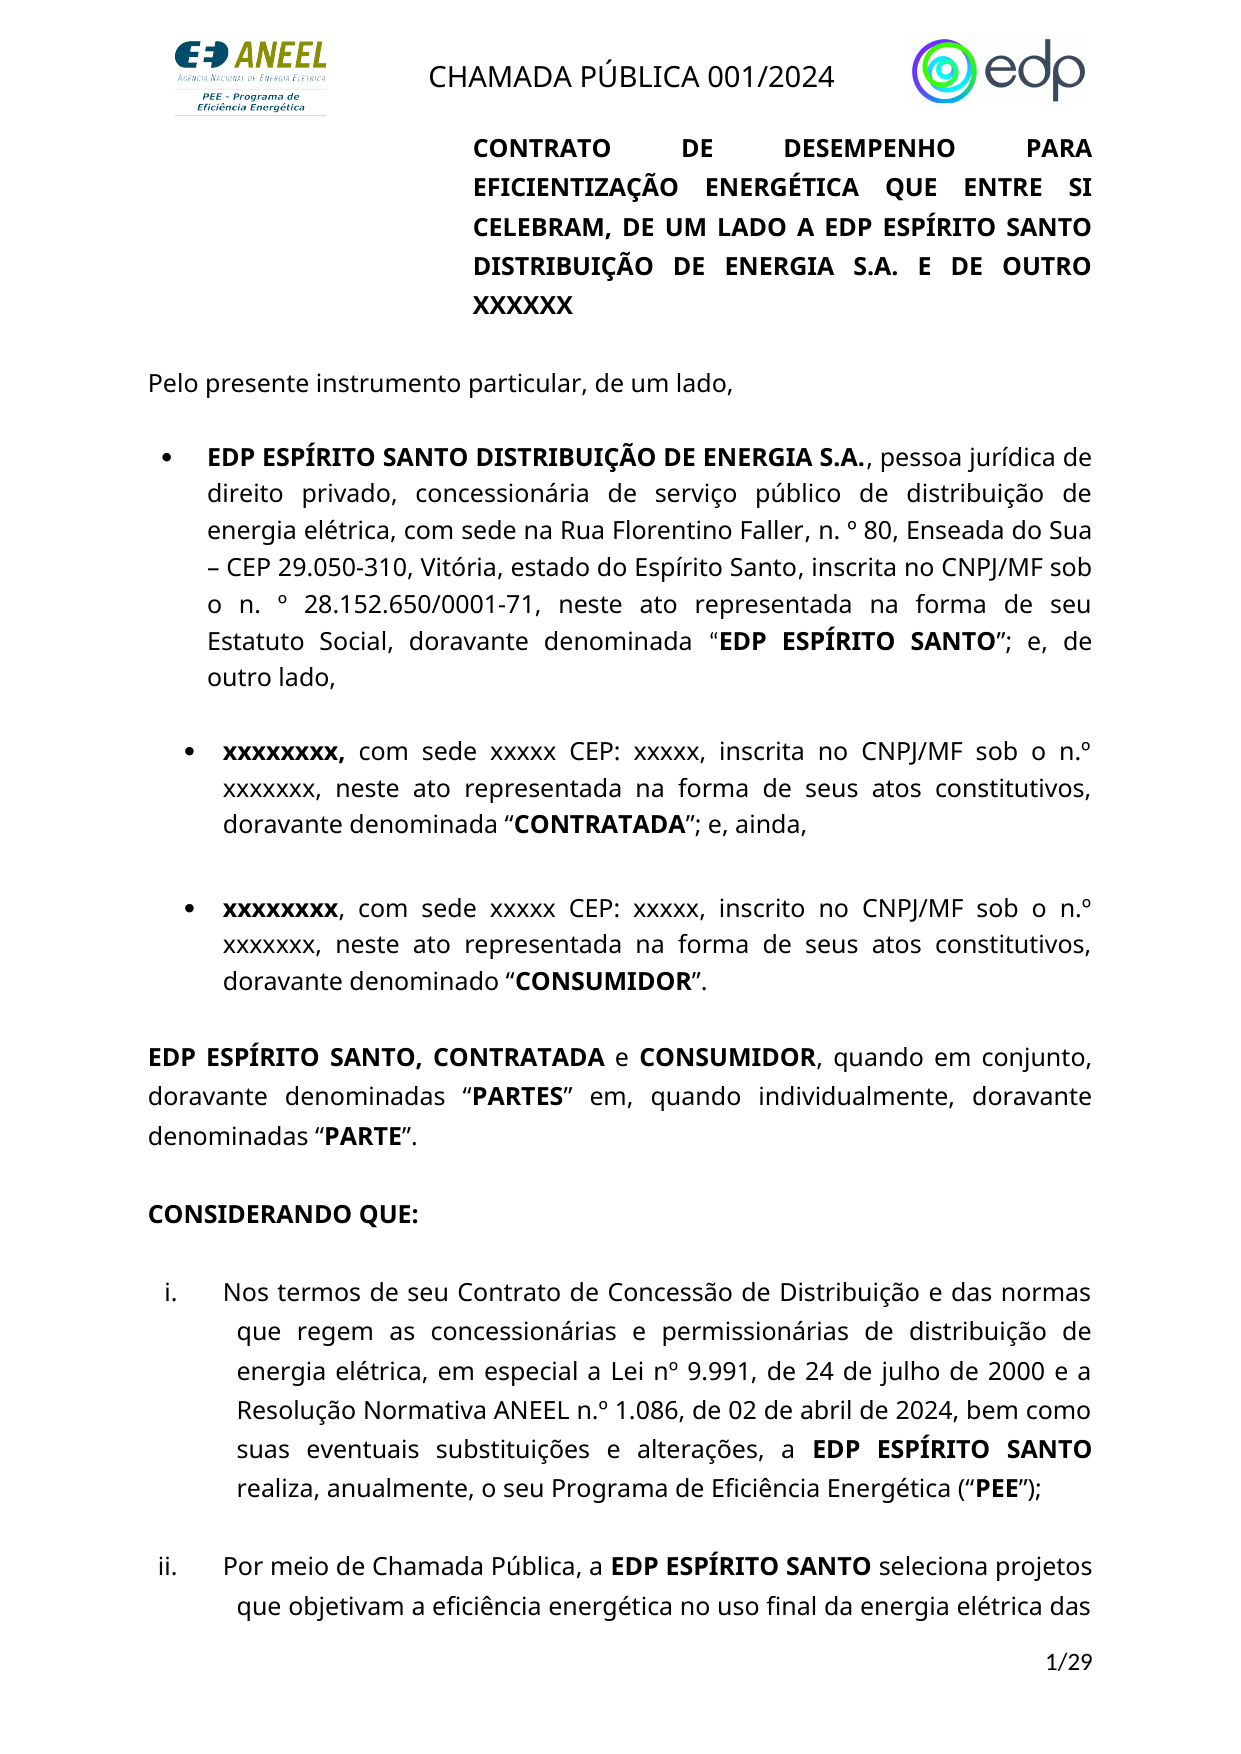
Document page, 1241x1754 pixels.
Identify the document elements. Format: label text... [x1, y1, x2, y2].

text CONTRATO DE DESEMPENHO PARA EFICIENTIZAÇÃO ENERGÉTICA QUE ENTRE SI CELEBRAM, DE UM LADO A EDP ESPÍRITO SANTO DISTRIBUIÇÃO DE ENERGIA S.A. E DE OUTRO XXXXXX [473, 131, 1092, 322]
picture [904, 33, 1093, 104]
list xxxxxxxx, com sede xxxxx CEP: xxxxx, inscrito no CNPJ/MF sob o n.º xxxxxxx, neste ato representada na forma de seus atos constitutivos, doravante denominado “CONSUMIDOR”. [185, 890, 1092, 998]
picture [168, 29, 330, 127]
text CONSIDERANDO QUE: [148, 1197, 1092, 1231]
list Nos termos de seu Contrato de Concessão de Distribuição e das normas que regem as concessionárias e permissionárias de distribuição de energia elétrica, em especial a Lei nº 9.991, de 24 de julho de 2000 e a Resolução Normativa ANEEL n.º 1.086, de 02 de abril de 2024, bem como suas eventuais substituições e alterações, a EDP ESPÍRITO SANTO realiza, anualmente, o seu Programa de Eficiência Energética (“PEE”); [177, 1275, 1092, 1505]
list xxxxxxxx, com sede xxxxx CEP: xxxxx, inscrita no CNPJ/MF sob o n.º xxxxxxx, neste ato representada na forma de seus atos constitutivos, doravante denominada “CONTRATADA”; e, ainda, [185, 733, 1092, 841]
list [177, 1549, 1092, 1622]
text Pelo presente instrumento particular, de um lado, [148, 366, 1092, 400]
list EDP ESPÍRITO SANTO DISTRIBUIÇÃO DE ENERGIA S.A., pessoa jurídica de direito privado, concessionária de serviço público de distribuição de energia elétrica, com sede na Rua Florentino Faller, n. º 80, Enseada do Sua – CEP 29.050-310, Vitória, estado do Espírito Santo, inscrita no CNPJ/MF sob o n. º 28.152.650/0001-71, neste ato representada na forma de seu Estatuto Social, doravante denominada “EDP ESPÍRITO SANTO”; e, de outro lado, [162, 439, 1092, 694]
text EDP ESPÍRITO SANTO, CONTRATADA e CONSUMIDOR, quando em conjunto, doravante denominadas “PARTES” em, quando individualmente, doravante denominadas “PARTE”. [148, 1040, 1092, 1152]
